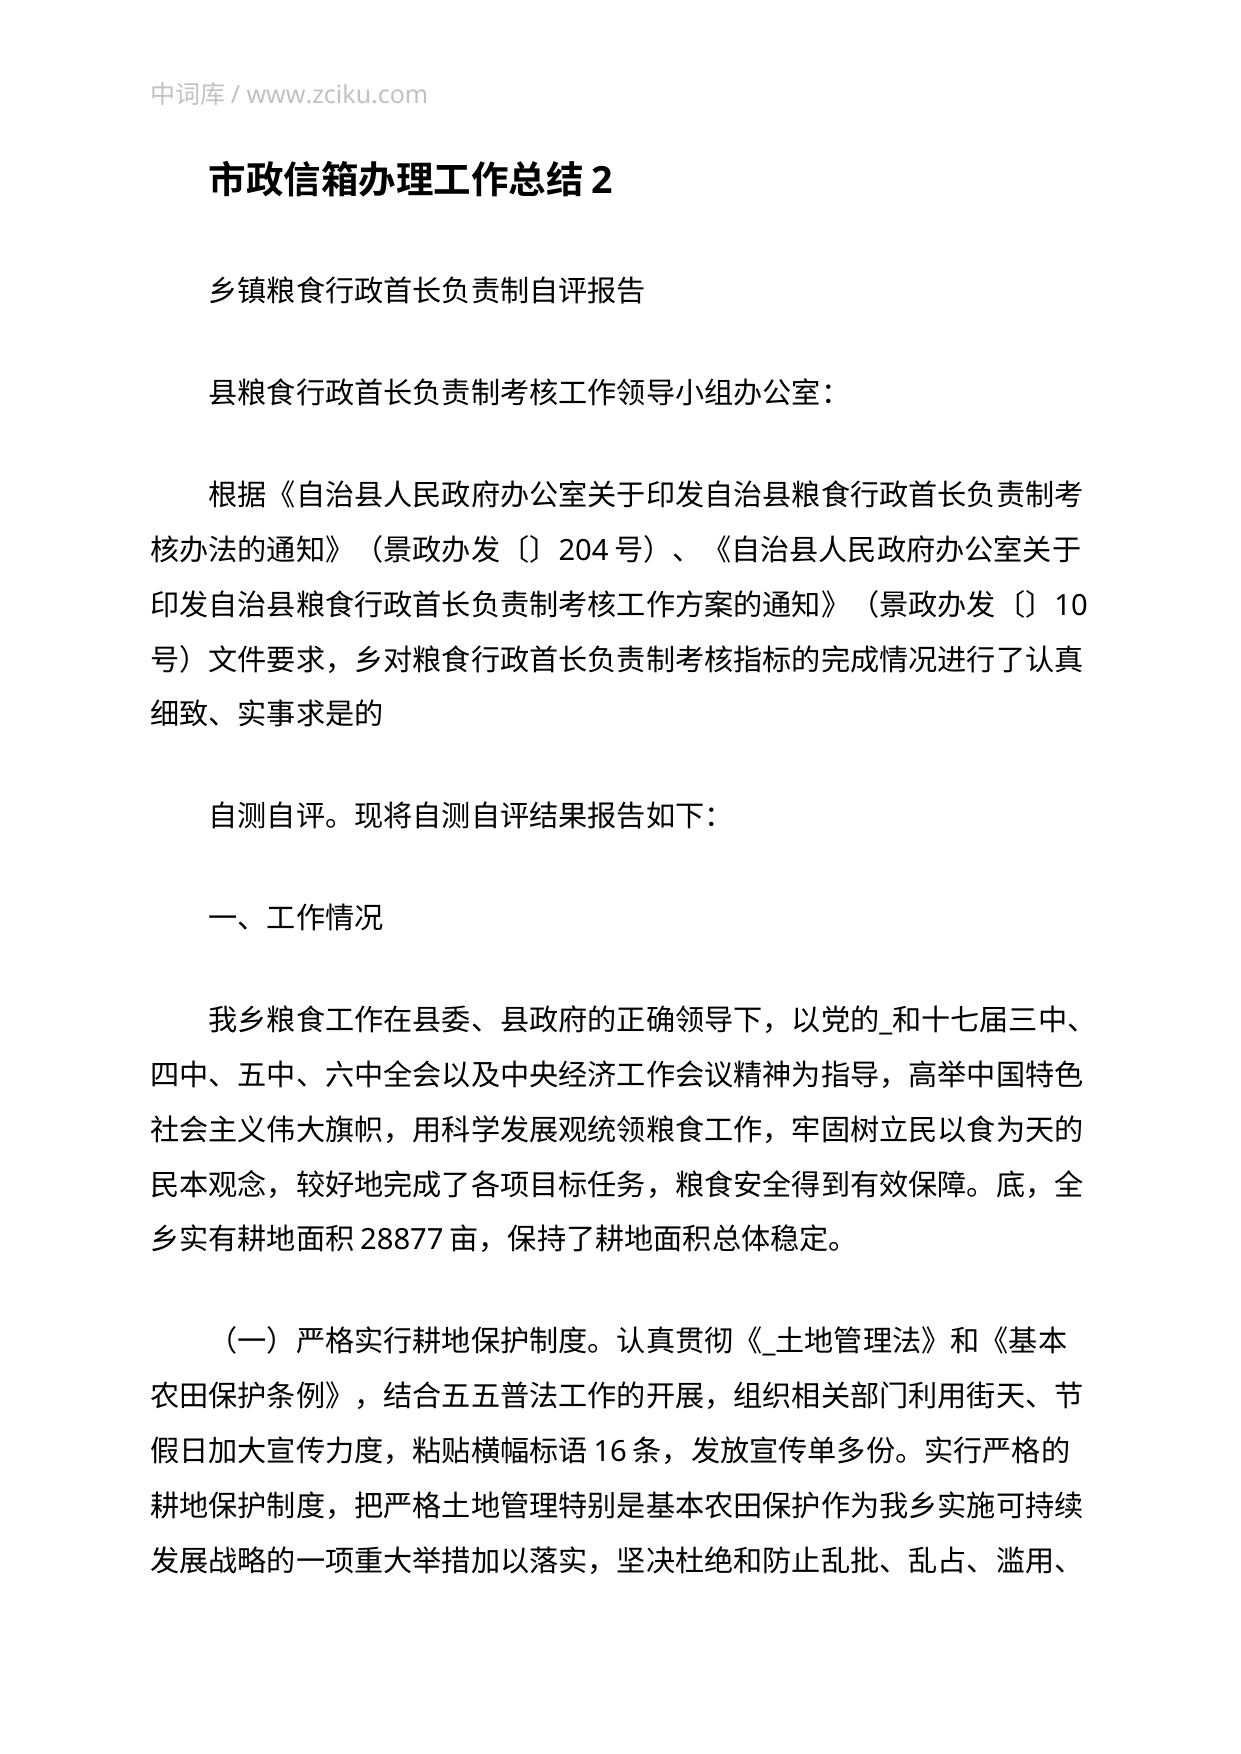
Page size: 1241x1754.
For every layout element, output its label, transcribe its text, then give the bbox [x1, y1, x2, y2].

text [150, 1318, 1090, 1580]
text 市政信箱办理工作总结2 [150, 150, 1090, 204]
text 乡镇粮食行政首长负责制自评报告 [150, 268, 1090, 310]
text 县粮食行政首长负责制考核工作领导小组办公室： [150, 369, 1090, 412]
text 一、工作情况 [150, 894, 1090, 937]
text 根据《自治县人民政府办公室关于印发自治县粮食行政首长负责制考核办法的通知》（景政办发〔〕204号）、《自治县人民政府办公室关于印发自治县粮食行政首长负责制考核工作方案的通知》（景政办发〔〕10号）文件要求，乡对粮食行政首长负责制考核指标的完成情况进行了认真细致、实事求是的 [150, 471, 1090, 733]
text 自测自评。现将自测自评结果报告如下： [150, 793, 1090, 835]
text 我乡粮食工作在县委、县政府的正确领导下，以党的_和十七届三中、四中、五中、六中全会以及中央经济工作会议精神为指导，高举中国特色社会主义伟大旗帜，用科学发展观统领粮食工作，牢固树立民以食为天的民本观念，较好地完成了各项目标任务，粮食安全得到有效保障。底，全乡实有耕地面积28877亩，保持了耕地面积总体稳定。 [150, 996, 1090, 1258]
